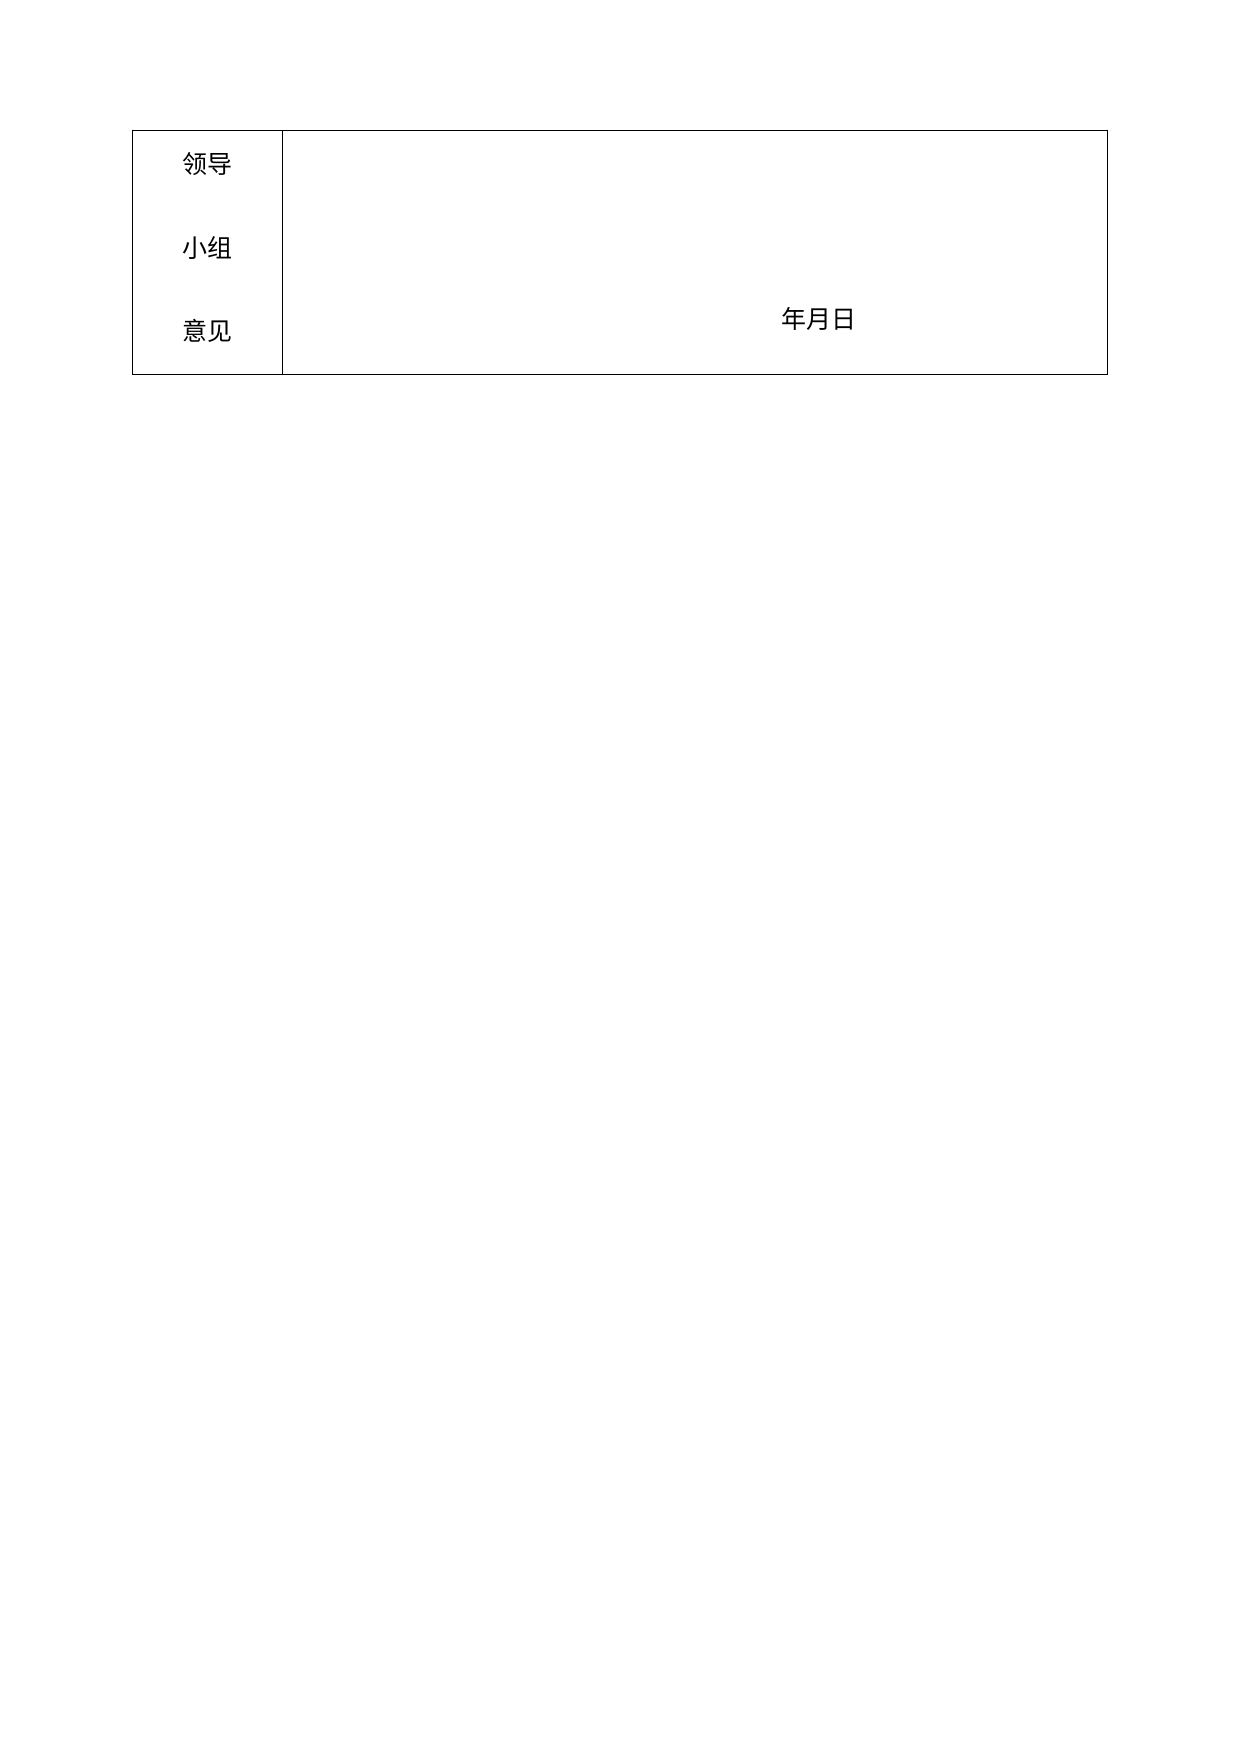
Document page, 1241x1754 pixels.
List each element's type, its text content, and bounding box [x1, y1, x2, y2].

table_cell 领导 小组 意见 [133, 131, 282, 374]
table_cell 年月日 [283, 131, 1107, 374]
